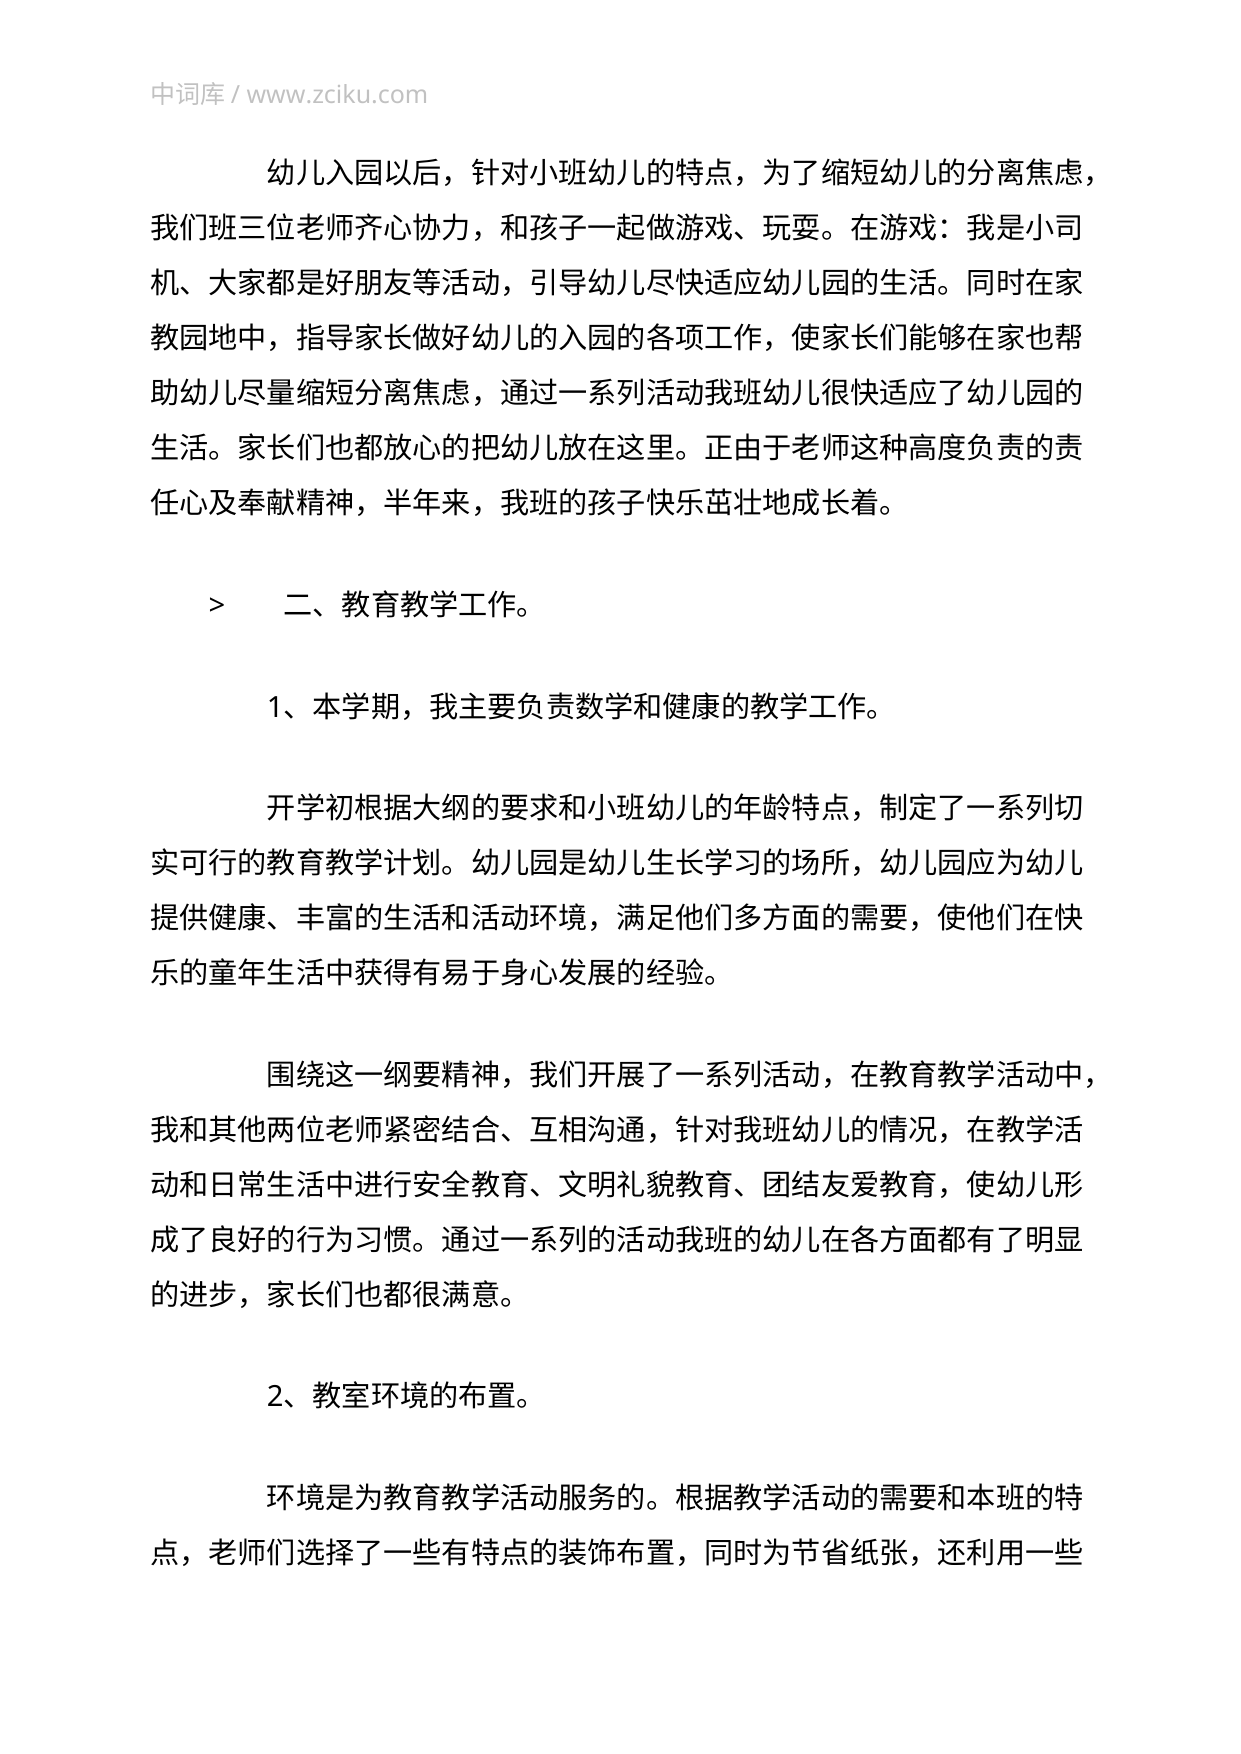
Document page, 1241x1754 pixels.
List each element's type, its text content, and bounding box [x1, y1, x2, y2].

text 1、本学期，我主要负责数学和健康的教学工作。 [150, 683, 1090, 726]
text 幼儿入园以后，针对小班幼儿的特点，为了缩短幼儿的分离焦虑，我们班三位老师齐心协力，和孩子一起做游戏、玩耍。在游戏：我是小司机、大家都是好朋友等活动，引导幼儿尽快适应幼儿园的生活。同时在家教园地中，指导家长做好幼儿的入园的各项工作，使家长们能够在家也帮助幼儿尽量缩短分离焦虑，通过一系列活动我班幼儿很快适应了幼儿园的生活。家长们也都放心的把幼儿放在这里。正由于老师这种高度负责的责任心及奉献精神，半年来，我班的孩子快乐茁壮地成长着。 [150, 150, 1090, 522]
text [150, 1475, 1090, 1572]
text 2、教室环境的布置。 [150, 1373, 1090, 1415]
text 开学初根据大纲的要求和小班幼儿的年龄特点，制定了一系列切实可行的教育教学计划。幼儿园是幼儿生长学习的场所，幼儿园应为幼儿提供健康、丰富的生活和活动环境，满足他们多方面的需要，使他们在快乐的童年生活中获得有易于身心发展的经验。 [150, 785, 1090, 992]
text 围绕这一纲要精神，我们开展了一系列活动，在教育教学活动中，我和其他两位老师紧密结合、互相沟通，针对我班幼儿的情况，在教学活动和日常生活中进行安全教育、文明礼貌教育、团结友爱教育，使幼儿形成了良好的行为习惯。通过一系列的活动我班的幼儿在各方面都有了明显的进步，家长们也都很满意。 [150, 1052, 1090, 1313]
text > 二、教育教学工作。 [150, 581, 1090, 623]
